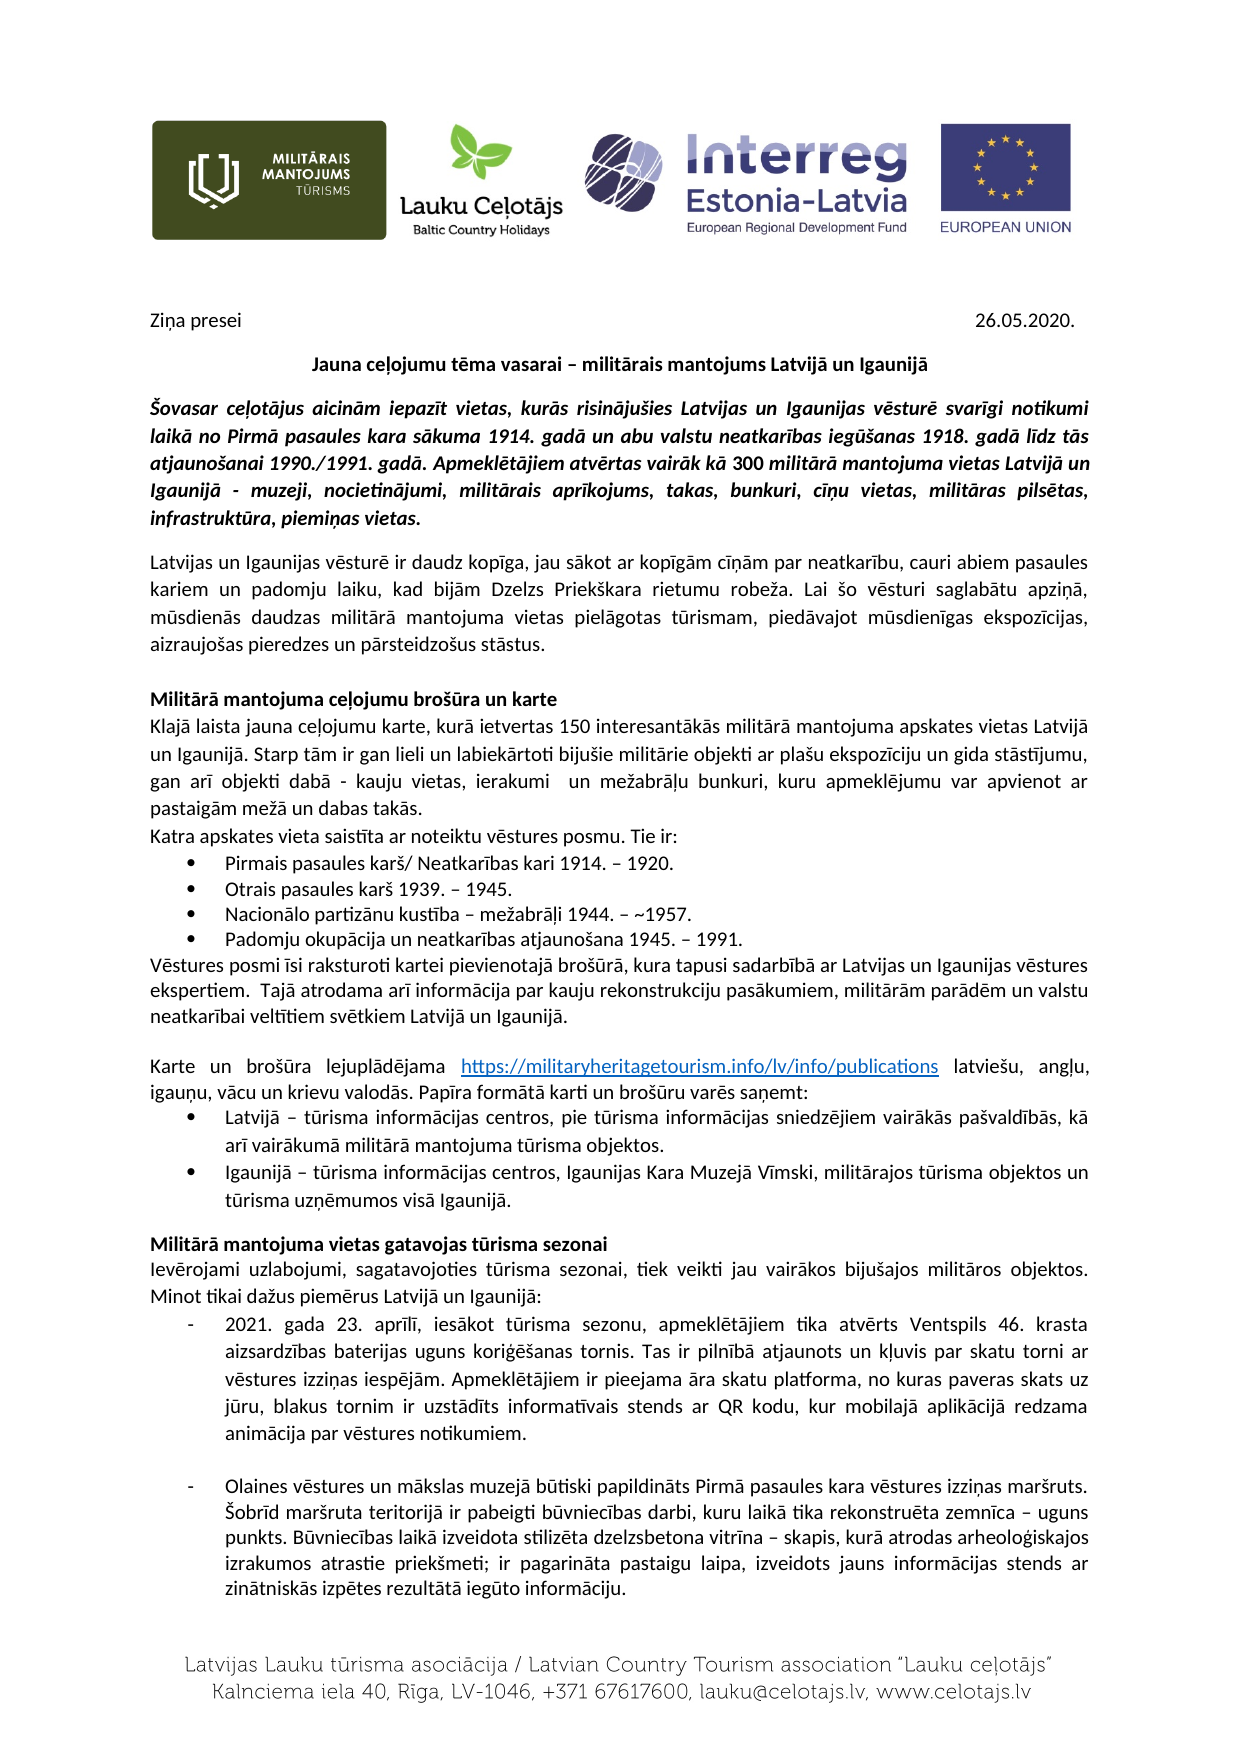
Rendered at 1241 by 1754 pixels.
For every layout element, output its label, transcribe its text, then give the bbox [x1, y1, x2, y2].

list Otrais pasaules karš 1939. – 1945. [187, 876, 1090, 901]
list Pirmais pasaules karš/ Neatkarības kari 1914. – 1920. [187, 850, 1090, 876]
list Igaunijā – tūrisma informācijas centros, Igaunijas Kara Muzejā Vīmski, militārajos tūrisma objektos un tūrisma uzņēmumos visā Igaunijā. [187, 1159, 1090, 1212]
text Latvijas un Igaunijas vēsturē ir daudz kopīga, jau sākot ar kopīgām cīņām par neatkarību, cauri abiem pasaules kariem un padomju laiku, kad bijām Dzelzs Priekškara rietumu robeža. Lai šo vēsturi saglabātu apziņā, mūsdienās daudzas militārā mantojuma vietas pielāgotas tūrismam, piedāvajot mūsdienīgas ekspozīcijas, aizraujošas pieredzes un pārsteidzošus stāstus. [150, 549, 1090, 657]
text Katra apskates vieta saistīta ar noteiktu vēstures posmu. Tie ir: [150, 823, 1090, 848]
text Ievērojami uzlabojumi, sagatavojoties tūrisma sezonai, tiek veikti jau vairākos bijušajos militāros objektos. Minot tikai dažus piemērus Latvijā un Igaunijā: [150, 1256, 1090, 1309]
list 2021. gada 23. aprīlī, iesākot tūrisma sezonu, apmeklētājiem tika atvērts Ventspils 46. krasta aizsardzības baterijas uguns koriģēšanas tornis. Tas ir pilnībā atjaunots un kļuvis par skatu torni ar vēstures izziņas iespējām. Apmeklētājiem ir pieejama āra skatu platforma, no kuras paveras skats uz jūru, blakus tornim ir uzstādīts informatīvais stends ar QR kodu, kur mobilajā aplikācijā redzama animācija par vēstures notikumiem. [187, 1311, 1090, 1446]
list Olaines vēstures un mākslas muzejā būtiski papildināts Pirmā pasaules kara vēstures izziņas maršruts. Šobrīd maršruta teritorijā ir pabeigti būvniecības darbi, kuru laikā tika rekonstruēta zemnīca – uguns punkts. Būvniecības laikā izveidota stilizēta dzelzsbetona vitrīna – skapis, kurā atrodas arheoloģiskajos izrakumos atrastie priekšmeti; ir pagarināta pastaigu laipa, izveidots jauns informācijas stends ar zinātniskās izpētes rezultātā iegūto informāciju. [187, 1473, 1090, 1601]
text Šovasar ceļotājus aicinām iepazīt vietas, kurās risinājušies Latvijas un Igaunijas vēsturē svarīgi notikumi laikā no Pirmā pasaules kara sākuma 1914. gadā un abu valstu neatkarības iegūšanas 1918. gadā līdz tās atjaunošanai 1990./1991. gadā. Apmeklētājiem atvērtas vairāk kā 300 militārā mantojuma vietas Latvijā un Igaunijā - muzeji, nocietinājumi, militārais aprīkojums, takas, bunkuri, cīņu vietas, militāras pilsētas, infrastruktūra, piemiņas vietas. [150, 395, 1090, 530]
list Latvijā – tūrisma informācijas centros, pie tūrisma informācijas sniedzējiem vairākās pašvaldībās, kā arī vairākumā militārā mantojuma tūrisma objektos. [187, 1104, 1090, 1157]
picture [392, 121, 568, 242]
text Klajā laista jauna ceļojumu karte, kurā ietvertas 150 interesantākās militārā mantojuma apskates vietas Latvijā un Igaunijā. Starp tām ir gan lieli un labiekārtoti bijušie militārie objekti ar plašu ekspozīciju un gida stāstījumu, gan arī objekti dabā - kauju vietas, ierakumi un mežabrāļu bunkuri, kuru apmeklējumu var apvienot ar pastaigām mežā un dabas takās. [150, 713, 1090, 821]
text Vēstures posmi īsi raksturoti kartei pievienotajā brošūrā, kura tapusi sadarbībā ar Latvijas un Igaunijas vēstures ekspertiem. Tajā atrodama arī informācija par kauju rekonstrukciju pasākumiem, militārām parādēm un valstu neatkarībai veltītiem svētkiem Latvijā un Igaunijā. [150, 952, 1090, 1028]
text Jauna ceļojumu tēma vasarai – militārais mantojums Latvijā un Igaunijā [150, 351, 1090, 377]
text Ziņa presei 26.05.2020. [150, 307, 1090, 333]
picture [577, 119, 1077, 242]
picture [150, 118, 388, 242]
list Padomju okupācija un neatkarības atjaunošana 1945. – 1991. [187, 927, 1090, 952]
text Militārā mantojuma ceļojumu brošūra un karte [150, 686, 1090, 711]
picture [150, 1627, 1091, 1726]
text Karte un brošūra lejuplādējama https://militaryheritagetourism.info/lv/info/publications latviešu, angļu, igauņu, vācu un krievu valodās. Papīra formātā karti un brošūru varēs saņemt: [150, 1054, 1090, 1104]
list Nacionālo partizānu kustība – mežabrāļi 1944. – ~1957. [187, 901, 1090, 927]
text Militārā mantojuma vietas gatavojas tūrisma sezonai [150, 1231, 1090, 1256]
